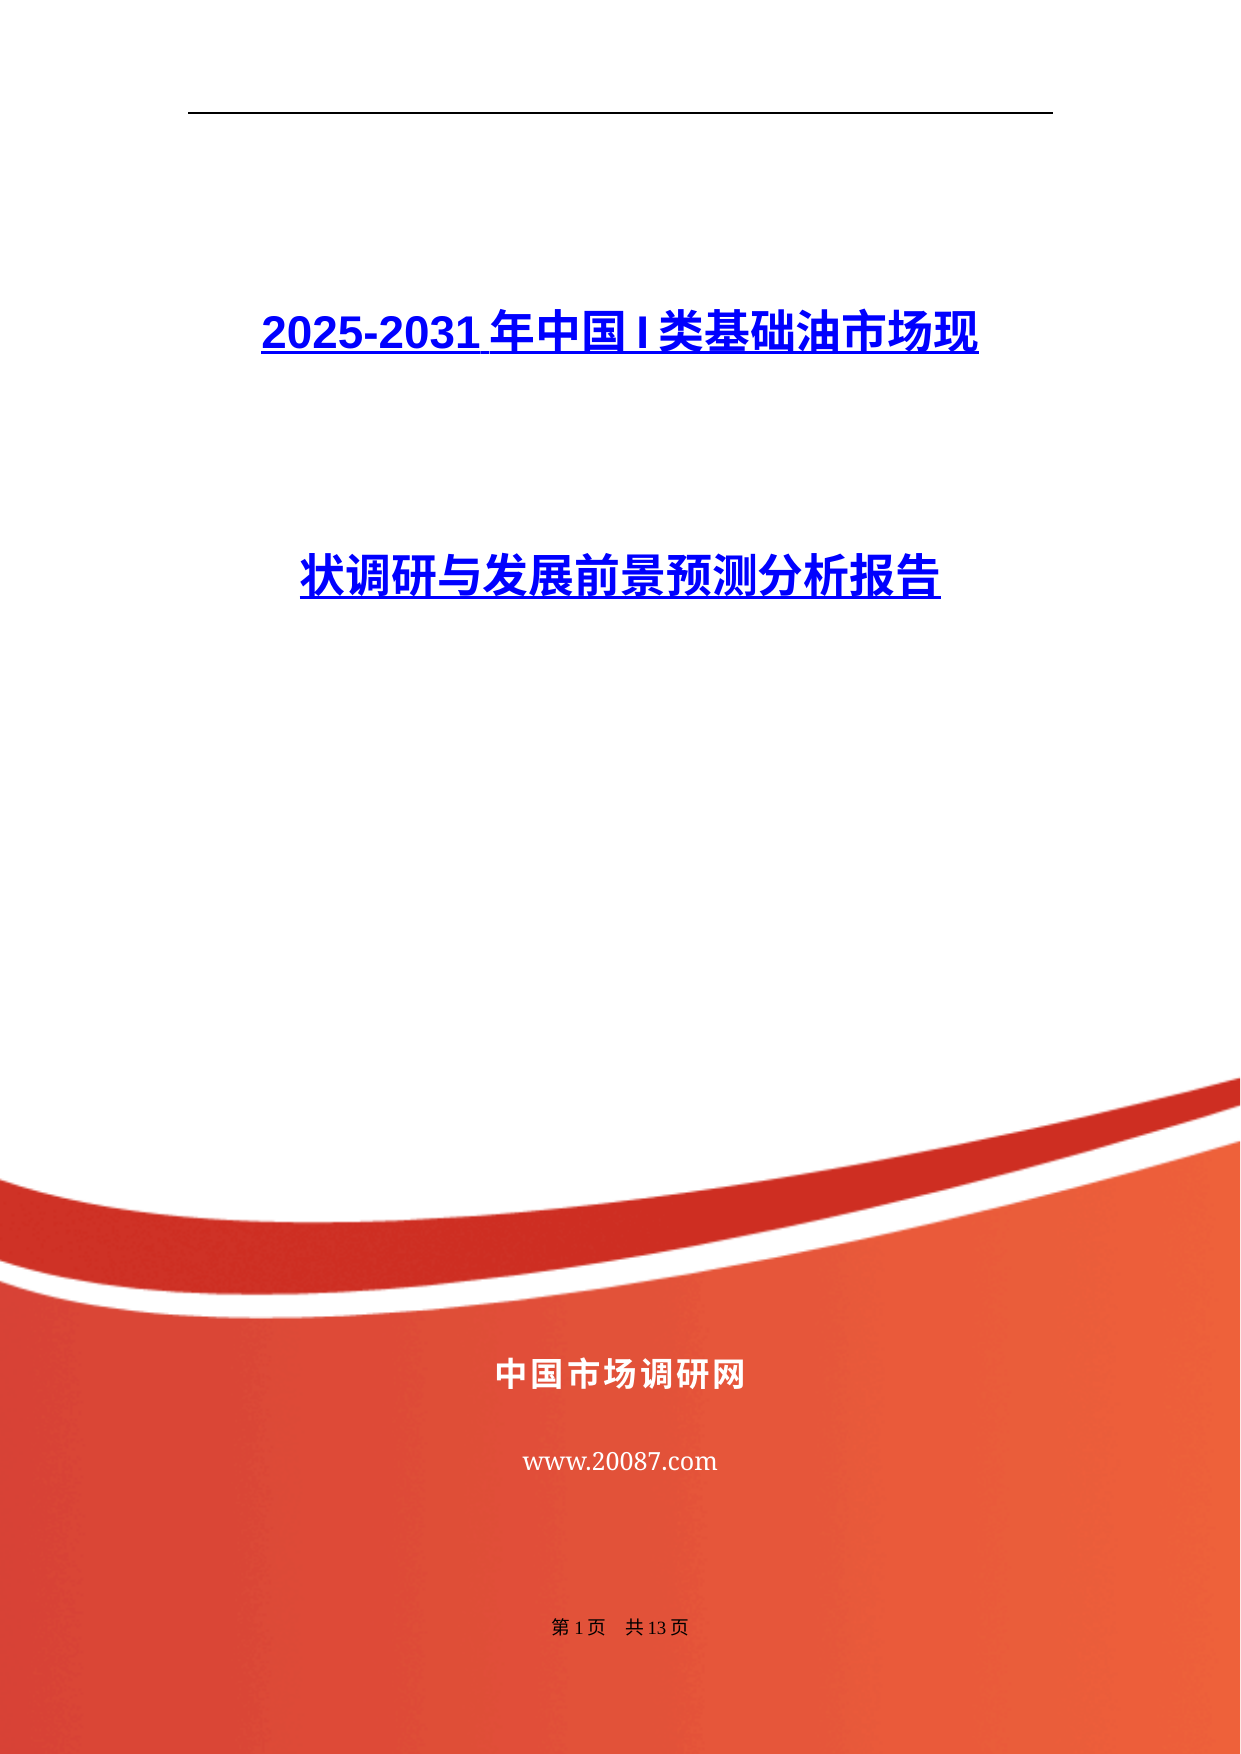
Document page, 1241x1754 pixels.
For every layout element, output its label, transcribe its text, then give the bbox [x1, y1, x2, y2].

text www.20087.com [187, 1428, 1053, 1493]
table_header 2025-2031年中国I类基础油市场现状调研与发展前景预测分析报告 [188, 207, 1053, 773]
subtitle 中国市场调研网 [187, 1339, 1053, 1404]
picture [0, 1006, 1241, 1754]
